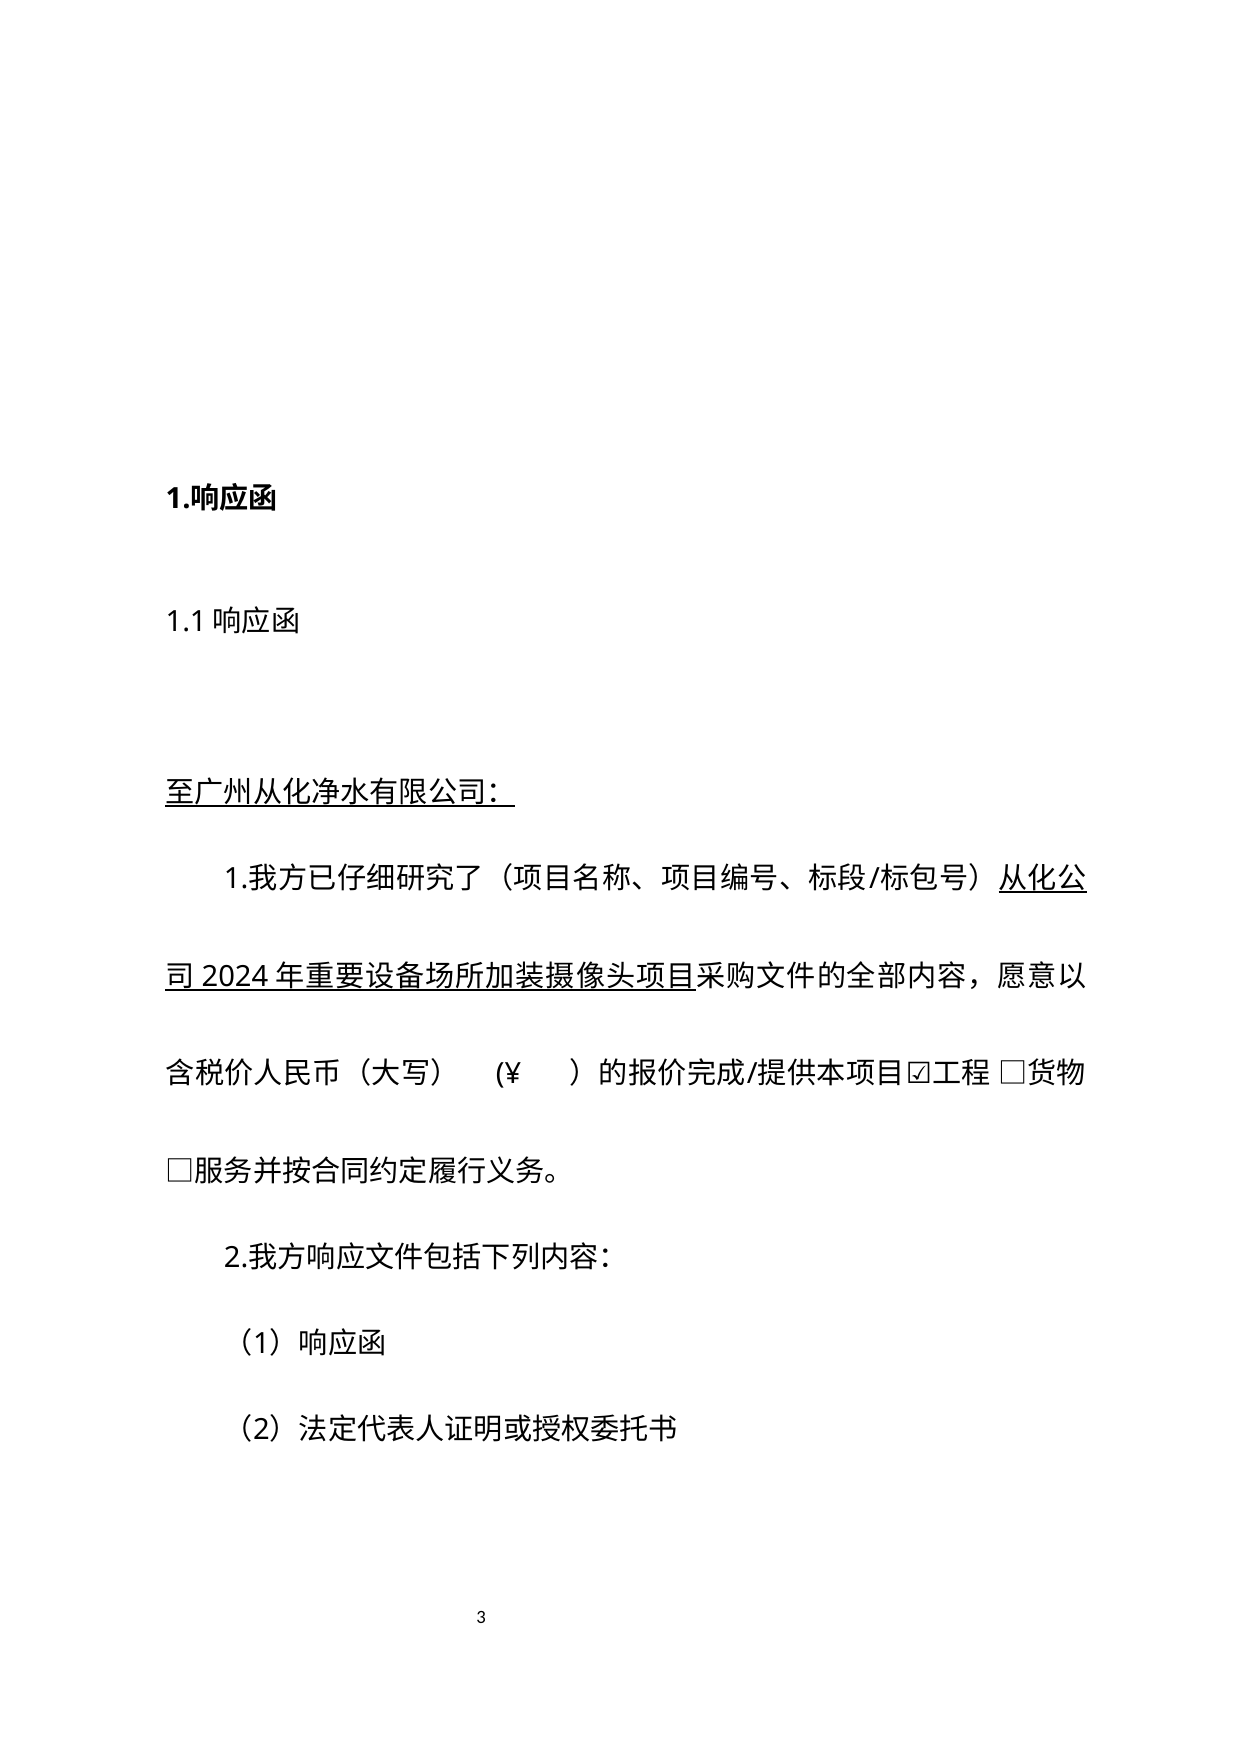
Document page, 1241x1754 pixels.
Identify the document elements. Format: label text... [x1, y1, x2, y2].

text 至广州从化净水有限公司： [165, 757, 1087, 822]
subtitle 1.响应函 [165, 463, 1087, 528]
text 1.1响应函 [165, 586, 1087, 651]
text （2）法定代表人证明或授权委托书 [165, 1394, 1087, 1459]
text 1.我方已仔细研究了（项目名称、项目编号、标段/标包号）从化公司2024年重要设备场所加装摄像头项目采购文件的全部内容，愿意以含税价人民币（大写） (¥ ）的报价完成/提供本项目☑工程 □货物□服务并按合同约定履行义务。 [165, 843, 1087, 1201]
text （1）响应函 [165, 1308, 1087, 1373]
text 2.我方响应文件包括下列内容： [165, 1222, 1087, 1287]
